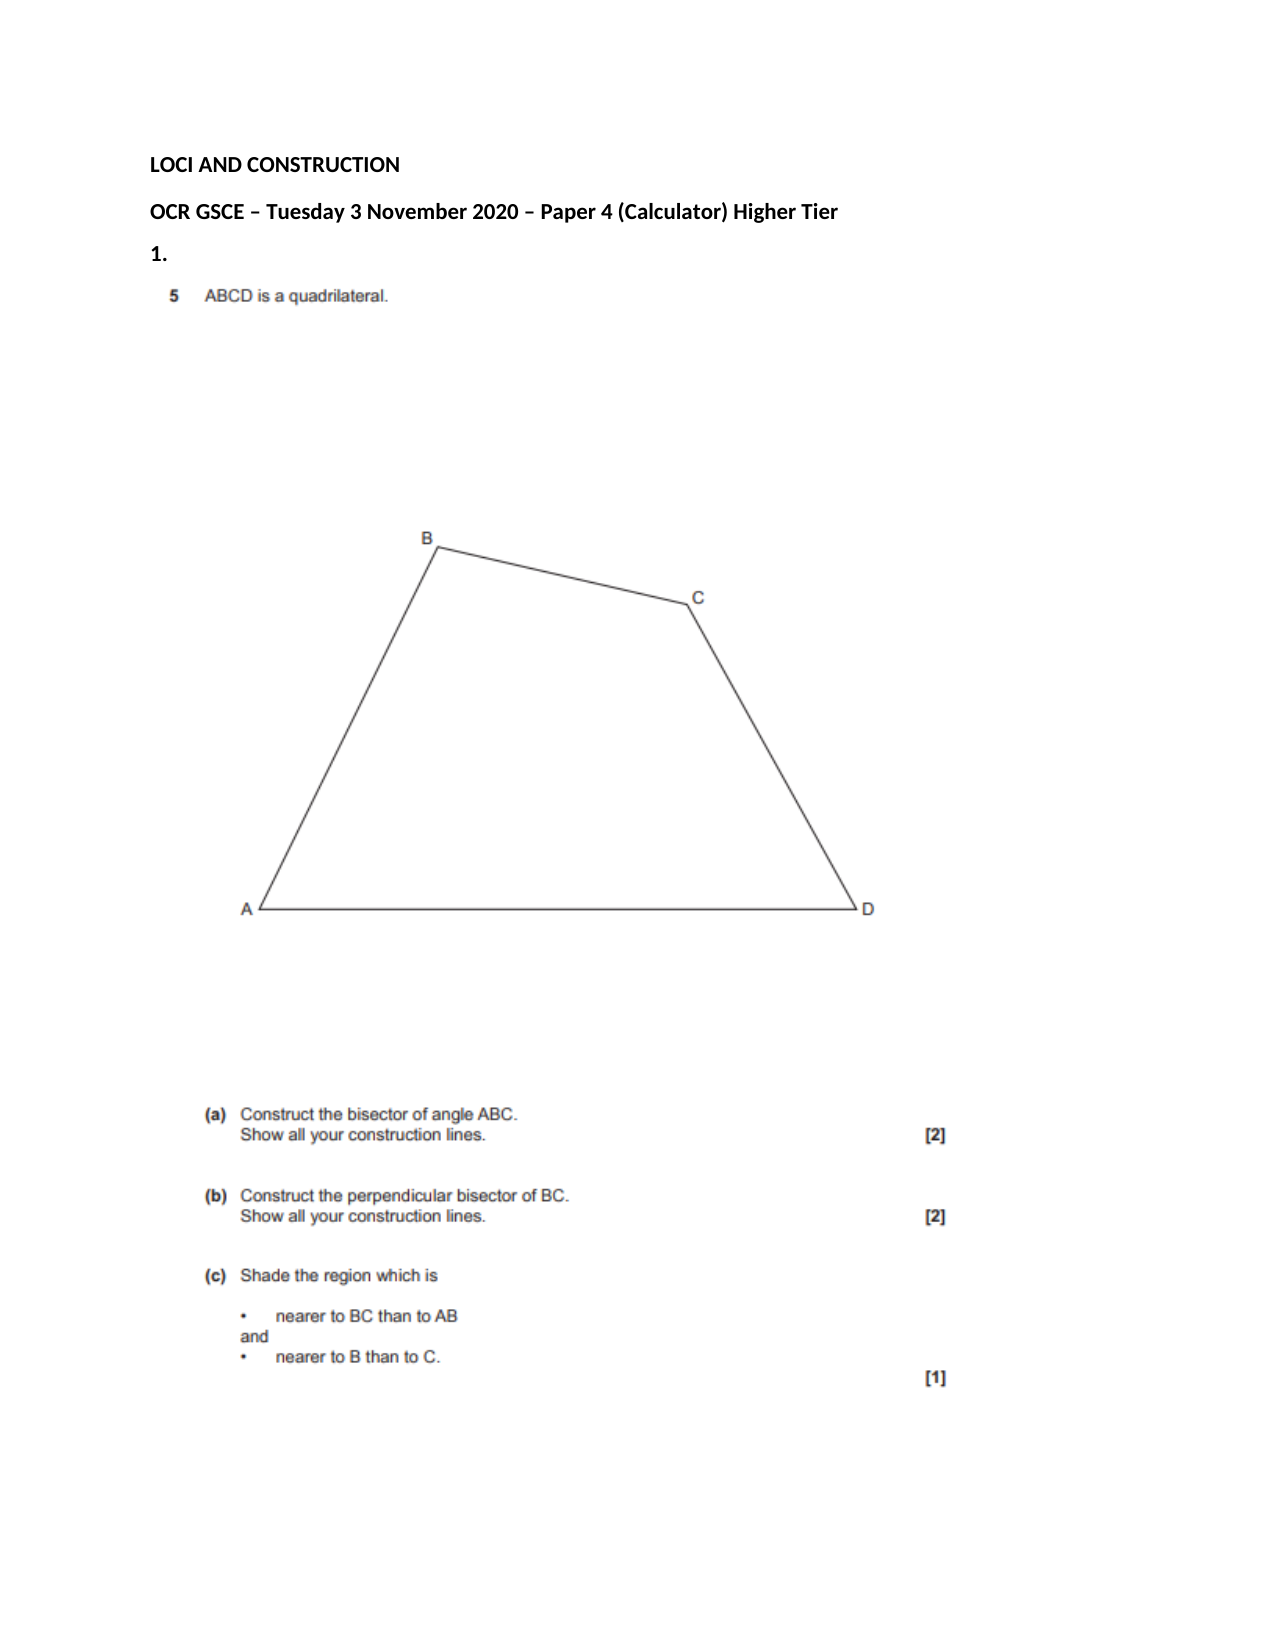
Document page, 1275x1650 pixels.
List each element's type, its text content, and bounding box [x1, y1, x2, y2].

text LOCI AND CONSTRUCTION [150, 150, 1125, 178]
text 1. [150, 239, 1125, 267]
picture [150, 280, 979, 1402]
text OCR GSCE – Tuesday 3 November 2020 – Paper 4 (Calculator) Higher Tier [150, 197, 1125, 225]
